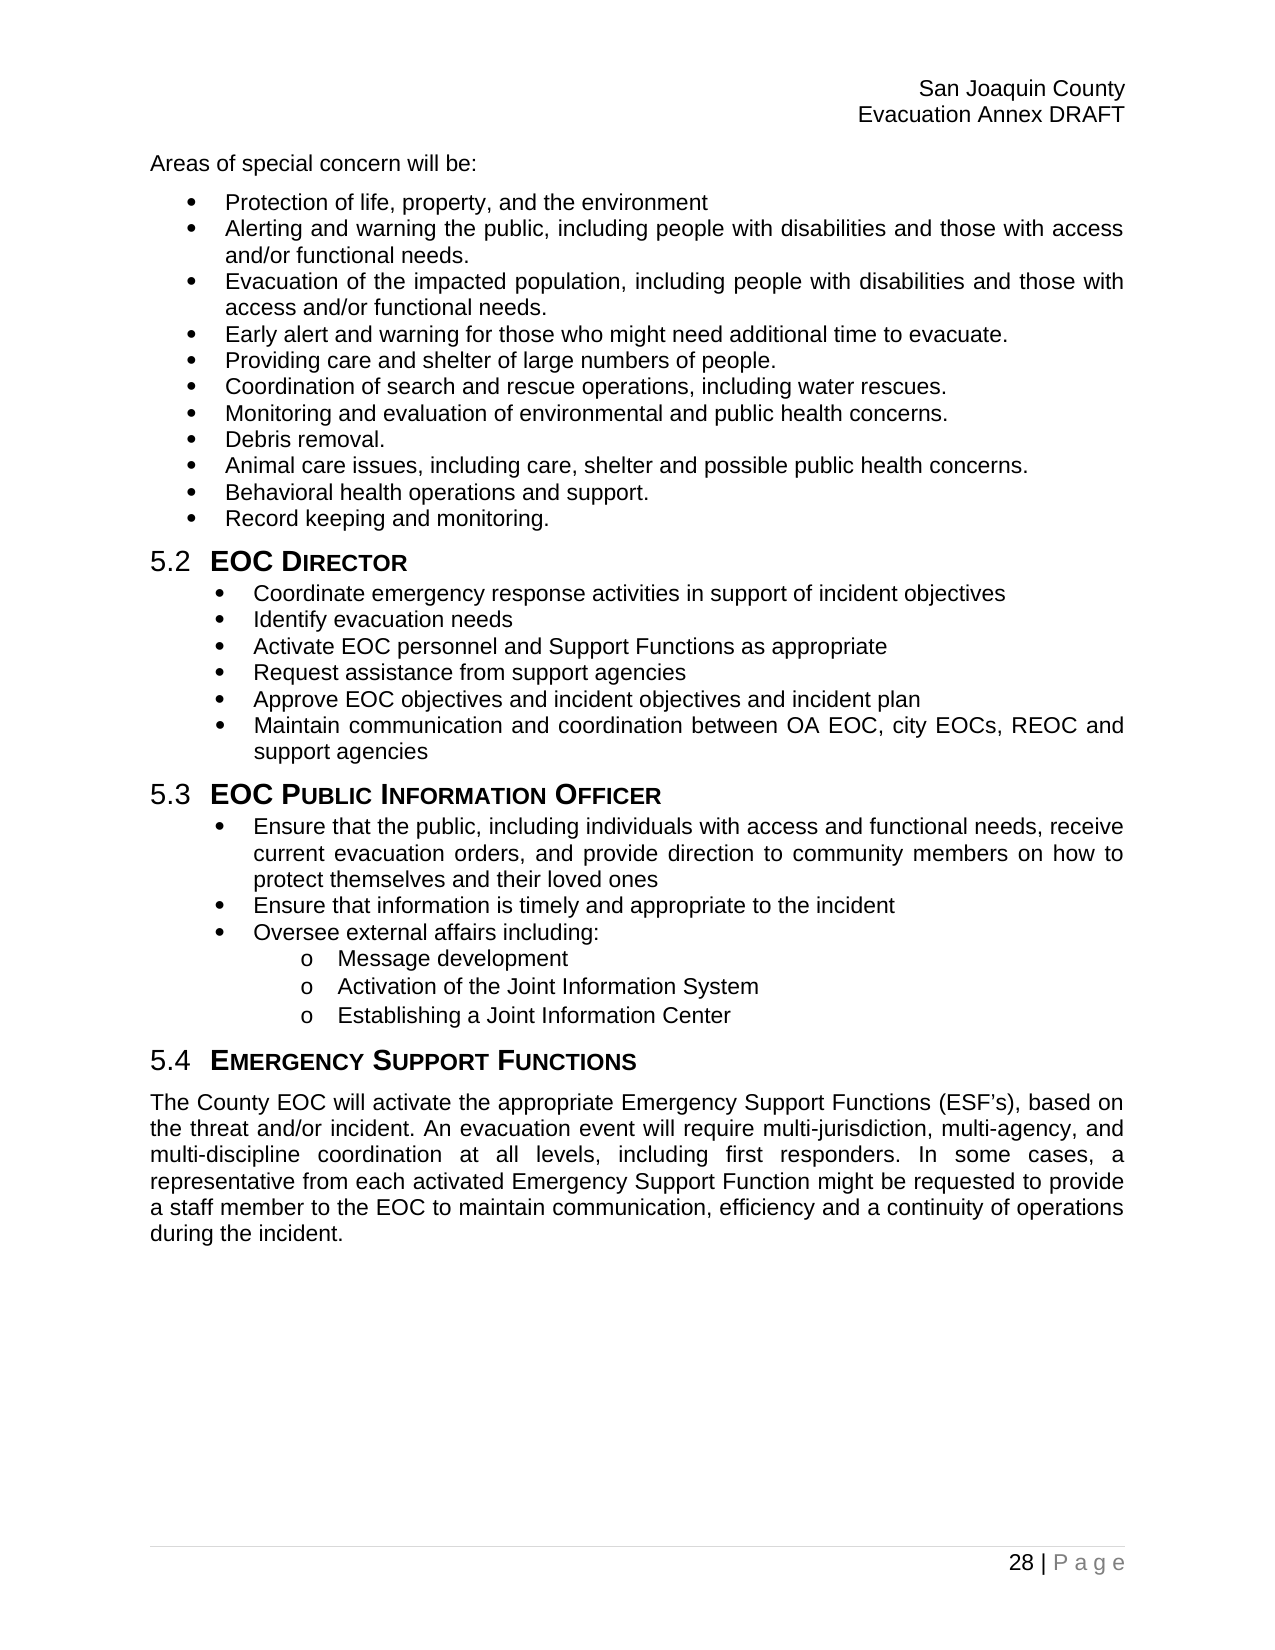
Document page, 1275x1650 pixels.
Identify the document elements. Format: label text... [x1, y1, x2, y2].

list Debris removal. [187, 426, 1125, 452]
list Evacuation of the impacted population, including people with disabilities and those with access and/or functional needs. [187, 268, 1125, 321]
list Activate EOC personnel and Support Functions as appropriate [216, 633, 1125, 659]
subtitle Emergency Support Functions [150, 1042, 1125, 1076]
list Early alert and warning for those who might need additional time to evacuate. [187, 321, 1125, 347]
list Coordinate emergency response activities in support of incident objectives [216, 580, 1125, 606]
subtitle EOC Public Information Officer [150, 777, 1125, 811]
list Behavioral health operations and support. [187, 479, 1125, 505]
list Approve EOC objectives and incident objectives and incident plan [216, 686, 1125, 712]
list Record keeping and monitoring. [187, 505, 1125, 531]
list Protection of life, property, and the environment [187, 189, 1125, 215]
text Areas of special concern will be: [150, 150, 1125, 176]
text The County EOC will activate the appropriate Emergency Support Functions (ESF’s), based on the threat and/or incident. An evacuation event will require multi-jurisdiction, multi-agency, and multi-discipline coordination at all levels, including first responders. In some cases, a representative from each activated Emergency Support Function might be requested to provide a staff member to the EOC to maintain communication, efficiency and a continuity of operations during the incident. [150, 1088, 1125, 1247]
list Providing care and shelter of large numbers of people. [187, 347, 1125, 373]
list Alerting and warning the public, including people with disabilities and those with access and/or functional needs. [187, 215, 1125, 268]
list Maintain communication and coordination between OA EOC, city EOCs, REOC and support agencies [216, 712, 1125, 764]
list Animal care issues, including care, shelter and possible public health concerns. [187, 452, 1125, 479]
subtitle EOC Director [150, 544, 1125, 577]
list Ensure that information is timely and appropriate to the incident [216, 892, 1125, 919]
list Request assistance from support agencies [216, 659, 1125, 686]
list Activation of the Joint Information System [300, 973, 1125, 1002]
list Coordination of search and rescue operations, including water rescues. [187, 373, 1125, 400]
list Identify evacuation needs [216, 606, 1125, 633]
list Oversee external affairs including: [216, 919, 1125, 945]
list Establishing a Joint Information Center [300, 1002, 1125, 1030]
list Message development [300, 945, 1125, 973]
list Monitoring and evaluation of environmental and public health concerns. [187, 400, 1125, 426]
list Ensure that the public, including individuals with access and functional needs, receive current evacuation orders, and provide direction to community members on how to protect themselves and their loved ones [216, 813, 1125, 892]
